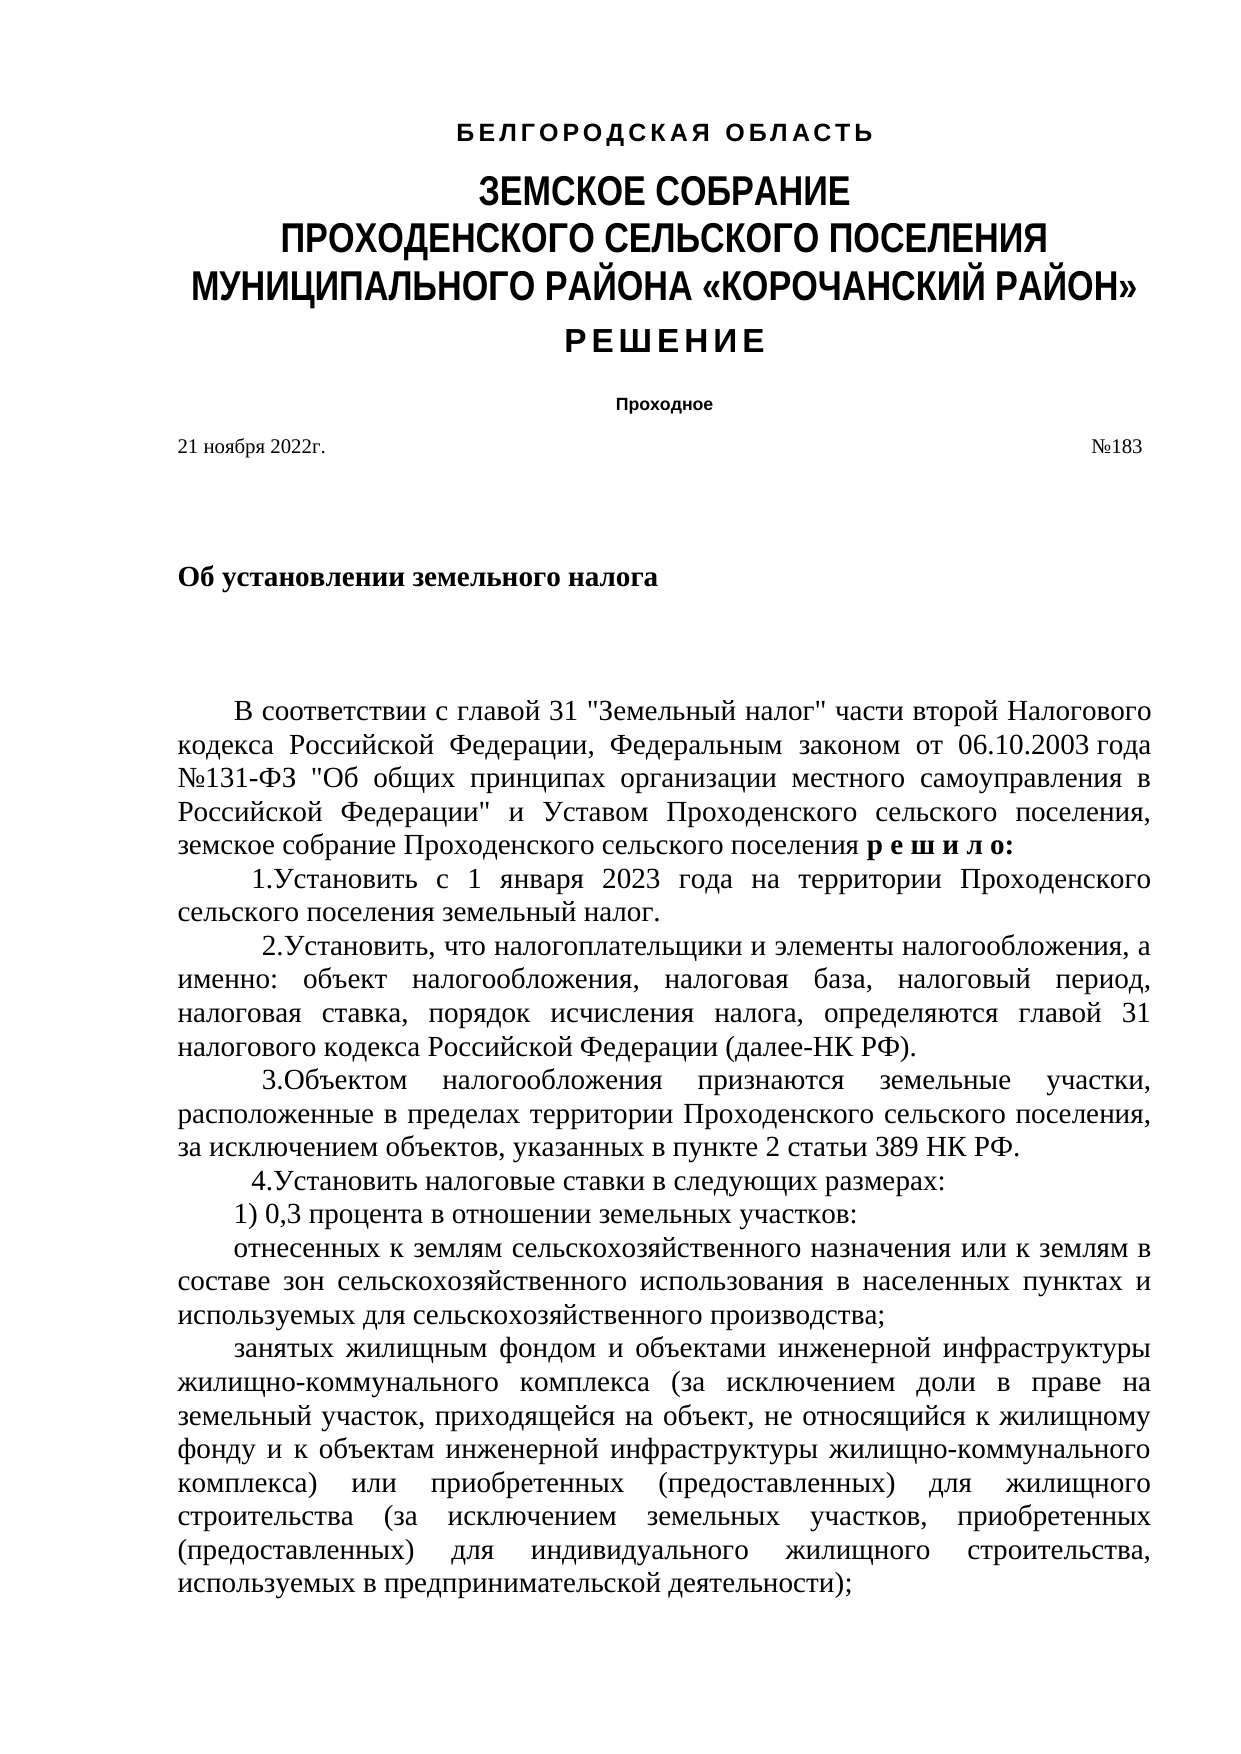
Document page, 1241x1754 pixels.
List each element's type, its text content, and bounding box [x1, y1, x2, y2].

text 21 ноября 2022г. №183 [177, 434, 1152, 458]
text РЕШЕНИЕ [177, 322, 1152, 360]
text В соответствии с главой 31 "Земельный налог" части второй Налогового кодекса Российской Федерации, Федеральным законом от 06.10.2003 года №131-ФЗ "Об общих принципах организации местного самоуправления в Российской Федерации" и Уставом Проходенского сельского поселения, земское собрание Проходенского сельского поселения р е ш и л о: [177, 693, 1152, 861]
text отнесенных к землям сельскохозяйственного назначения или к землям в составе зон сельскохозяйственного использования в населенных пунктах и используемых для сельскохозяйственного производства; [177, 1230, 1152, 1331]
text ПРОХОДЕНСКОГО СЕЛЬСКОГО ПОСЕЛЕНИЯ МУНИЦИПАЛЬНОГО РАЙОНА «КОРОЧАНСКИЙ РАЙОН» [177, 214, 1152, 309]
text 3.Объектом налогообложения признаются земельные участки, расположенные в пределах территории Проходенского сельского поселения, за исключением объектов, указанных в пункте 2 статьи 389 НК РФ. [177, 1062, 1152, 1163]
text 1) 0,3 процента в отношении земельных участков: [177, 1196, 1152, 1230]
text занятых жилищным фондом и объектами инженерной инфраструктуры жилищно-коммунального комплекса (за исключением доли в праве на земельный участок, приходящейся на объект, не относящийся к жилищному фонду и к объектам инженерной инфраструктуры жилищно-коммунального комплекса) или приобретенных (предоставленных) для жилищного строительства (за исключением земельных участков, приобретенных (предоставленных) для индивидуального жилищного строительства, используемых в предпринимательской деятельности); [177, 1331, 1152, 1599]
text Проходное [177, 393, 1152, 414]
text БЕЛГОРОДСКАЯ ОБЛАСТЬ [177, 118, 1152, 147]
text 1.Установить с 1 января 2023 года на территории Проходенского сельского поселения земельный налог. [177, 861, 1152, 928]
text 2.Установить, что налогоплательщики и элементы налогообложения, а именно: объект налогообложения, налоговая база, налоговый период, налоговая ставка, порядок исчисления налога, определяются главой 31 налогового кодекса Российской Федерации (далее-НК РФ). [177, 928, 1152, 1062]
text Об установлении земельного налога [177, 559, 1152, 593]
text ЗЕМСКОЕ СОБРАНИЕ [177, 166, 1152, 214]
text 4.Установить налоговые ставки в следующих размерах: [177, 1163, 1152, 1196]
